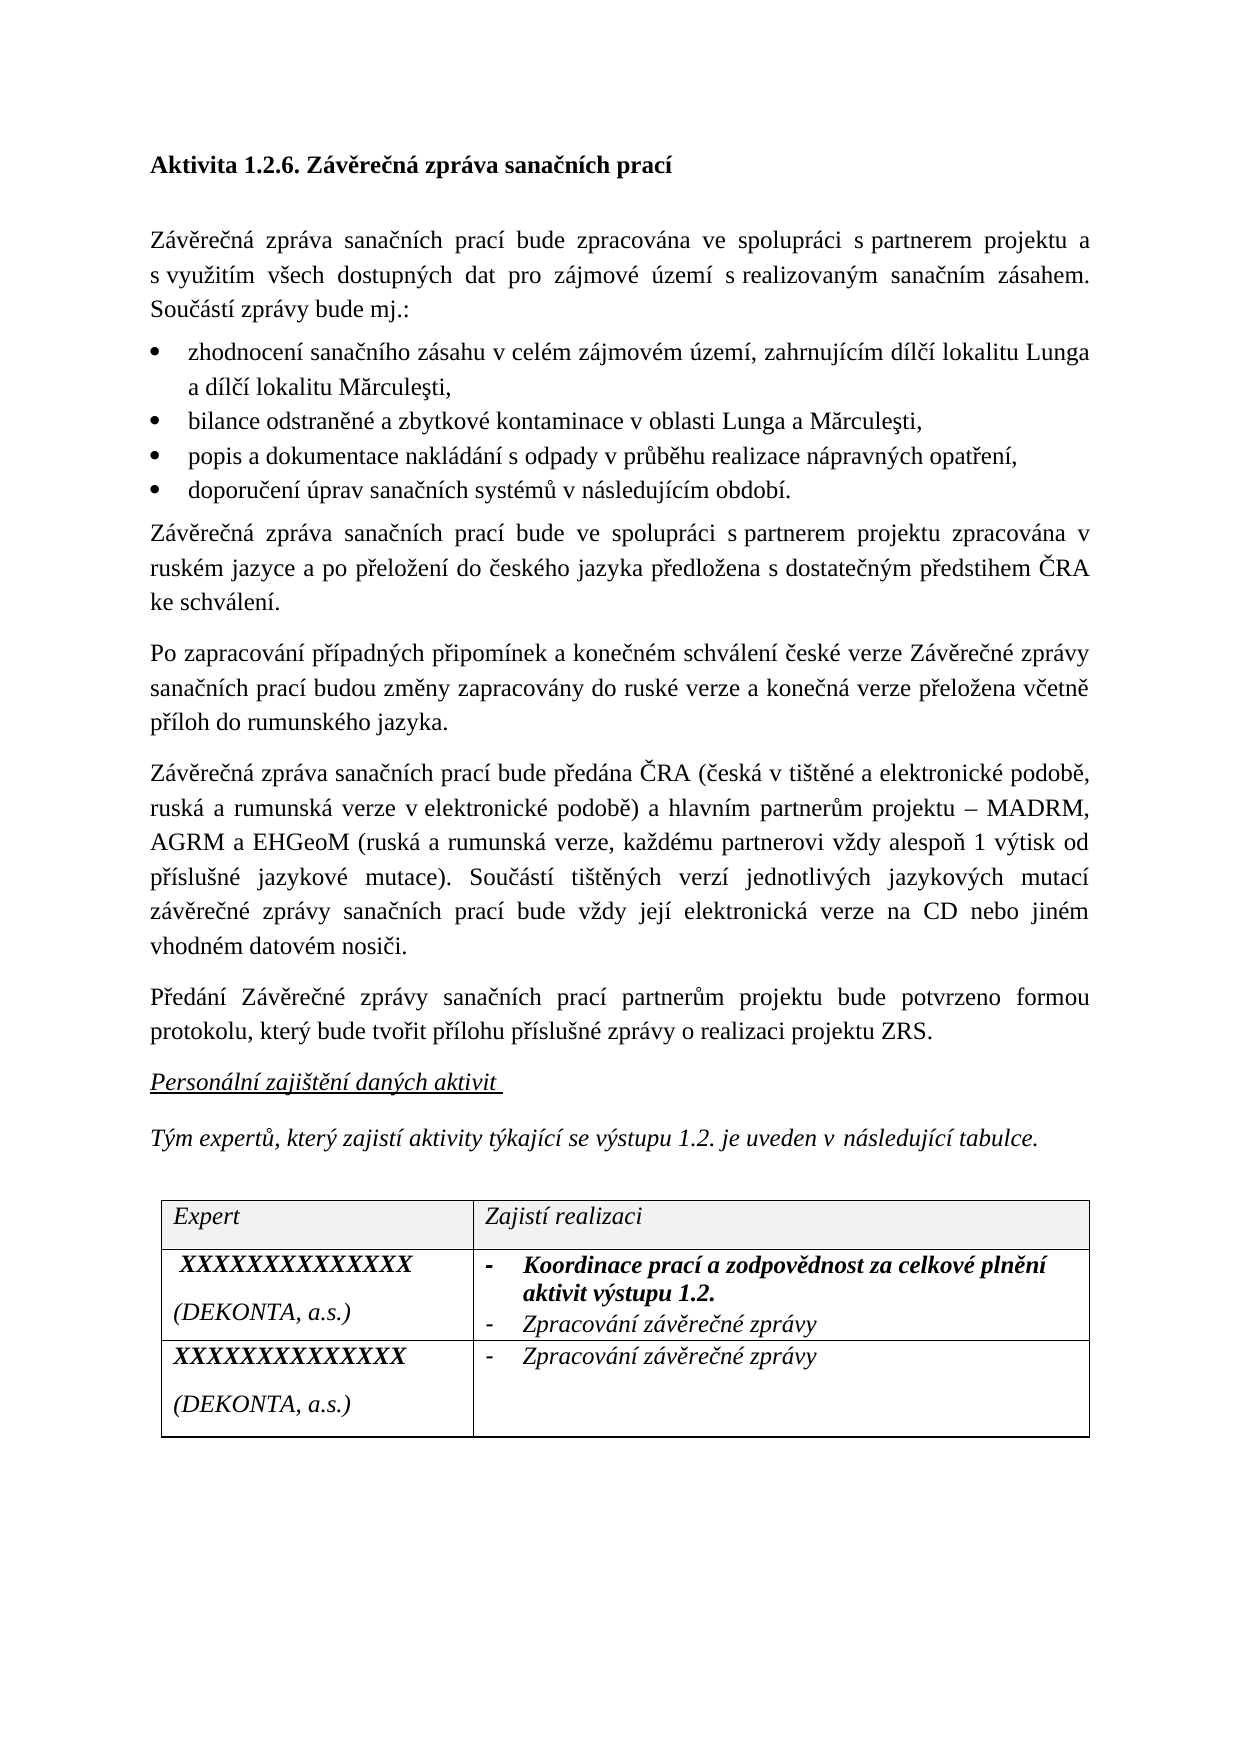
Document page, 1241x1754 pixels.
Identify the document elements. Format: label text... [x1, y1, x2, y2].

table_header Expert [162, 1201, 473, 1248]
text Závěrečná zpráva sanačních prací bude zpracována ve spolupráci s partnerem projektu a s využitím všech dostupných dat pro zájmové území s realizovaným sanačním zásahem. Součástí zprávy bude mj.: [150, 226, 1090, 323]
text Závěrečná zpráva sanačních prací bude předána ČRA (česká v tištěné a elektronické podobě, ruská a rumunská verze v elektronické podobě) a hlavním partnerům projektu – MADRM, AGRM a EHGeoM (ruská a rumunská verze, každému partnerovi vždy alespoň 1 výtisk od příslušné jazykové mutace). Součástí tištěných verzí jednotlivých jazykových mutací závěrečné zprávy sanačních prací bude vždy její elektronická verze na CD nebo jiném vhodném datovém nosiči. [150, 758, 1090, 959]
table_cell Koordinace prací a zodpovědnost za celkové plnění aktivit výstupu 1.2. Zpracování závěrečné zprávy [474, 1250, 1089, 1340]
list zhodnocení sanačního zásahu v celém zájmovém území, zahrnujícím dílčí lokalitu Lunga a dílčí lokalitu Mărculeşti, [150, 337, 1090, 401]
text Po zapracování případných připomínek a konečném schválení české verze Závěrečné zprávy sanačních prací budou změny zapracovány do ruské verze a konečná verze přeložena včetně příloh do rumunského jazyka. [150, 638, 1090, 736]
text Závěrečná zpráva sanačních prací bude ve spolupráci s partnerem projektu zpracována v ruském jazyce a po přeložení do českého jazyka předložena s dostatečným předstihem ČRA ke schválení. [150, 518, 1090, 616]
table_header Zajistí realizaci [474, 1201, 1089, 1248]
list popis a dokumentace nakládání s odpady v průběhu realizace nápravných opatření, [150, 441, 1090, 469]
text Tým expertů, který zajistí aktivity týkající se výstupu 1.2. je uveden v následující tabulce. [150, 1123, 1090, 1152]
table_cell Zpracování závěrečné zprávy [474, 1341, 1089, 1436]
text Předání Závěrečné zprávy sanačních prací partnerům projektu bude potvrzeno formou protokolu, který bude tvořit přílohu příslušné zprávy o realizaci projektu ZRS. [150, 982, 1090, 1045]
subtitle Aktivita 1.2.6. Závěrečná zpráva sanačních prací [150, 150, 1090, 179]
list bilance odstraněné a zbytkové kontaminace v oblasti Lunga a Mărculeşti, [150, 406, 1090, 435]
list doporučení úprav sanačních systémů v následujícím období. [150, 475, 1090, 504]
table_cell XXXXXXXXXXXXXX (DEKONTA, a.s.) [162, 1341, 473, 1436]
table_cell XXXXXXXXXXXXXX (DEKONTA, a.s.) [162, 1250, 473, 1340]
subtitle Personální zajištění daných aktivit [150, 1067, 1090, 1096]
